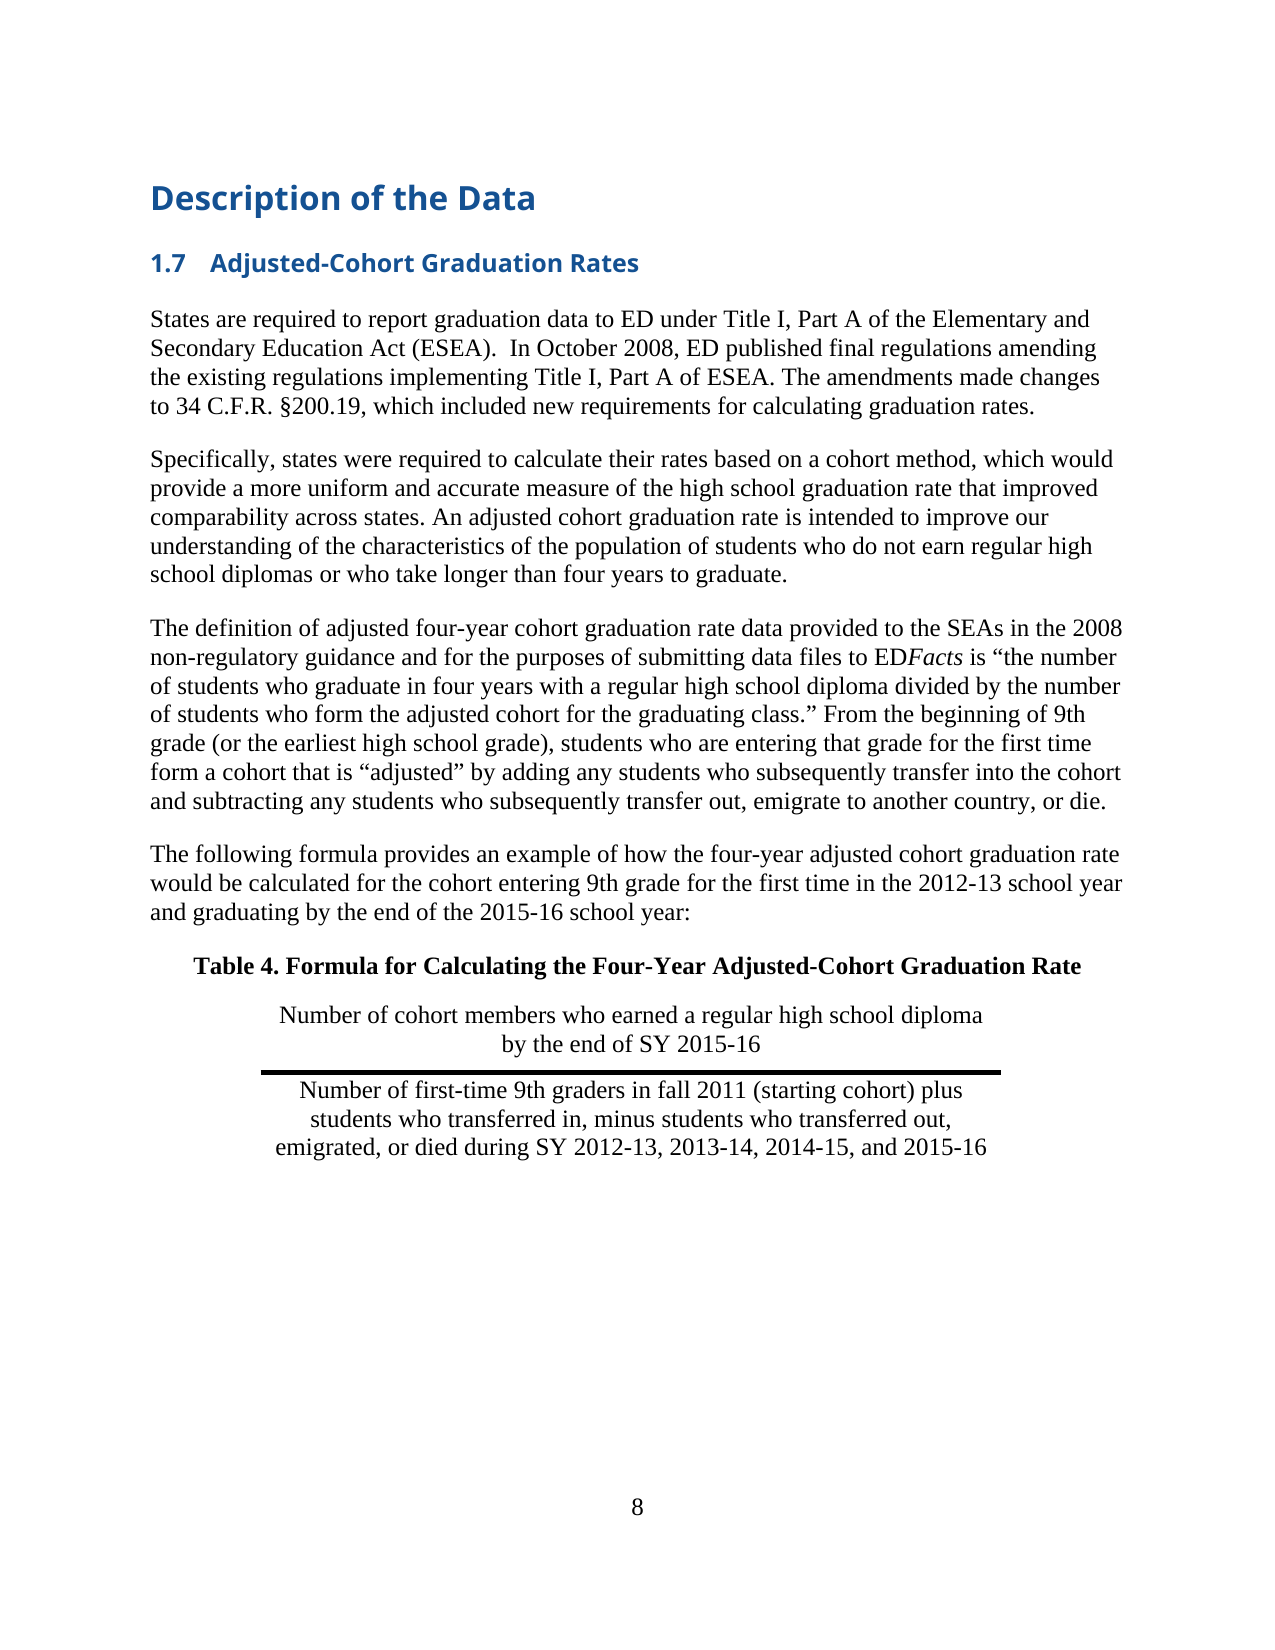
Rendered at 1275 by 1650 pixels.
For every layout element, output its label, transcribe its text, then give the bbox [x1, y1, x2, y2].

subtitle Adjusted-Cohort Graduation Rates [150, 245, 1125, 279]
text The following formula provides an example of how the four-year adjusted cohort graduation rate would be calculated for the cohort entering 9th grade for the first time in the 2012-13 school year and graduating by the end of the 2015-16 school year: [150, 839, 1125, 926]
table_header Number of cohort members who earned a regular high school diploma by the end of SY 2015-16 [261, 1000, 1001, 1070]
text States are required to report graduation data to ED under Title I, Part A of the Elementary and Secondary Education Act (ESEA). In October 2008, ED published final regulations amending the existing regulations implementing Title I, Part A of ESEA. The amendments made changes to 34 C.F.R. §200.19, which included new requirements for calculating graduation rates. [150, 304, 1125, 419]
text Specifically, states were required to calculate their rates based on a cohort method, which would provide a more uniform and accurate measure of the high school graduation rate that improved comparability across states. An adjusted cohort graduation rate is intended to improve our understanding of the characteristics of the population of students who do not earn regular high school diplomas or who take longer than four years to graduate. [150, 444, 1125, 588]
table_cell Number of first-time 9th graders in fall 2011 (starting cohort) plus students who transferred in, minus students who transferred out, emigrated, or died during SY 2012-13, 2013-14, 2014-15, and 2015-16 [261, 1075, 1001, 1174]
text The definition of adjusted four-year cohort graduation rate data provided to the SEAs in the 2008 non-regulatory guidance and for the purposes of submitting data files to EDFacts is “the number of students who graduate in four years with a regular high school diploma divided by the number of students who form the adjusted cohort for the graduating class.” From the beginning of 9th grade (or the earliest high school grade), students who are entering that grade for the first time form a cohort that is “adjusted” by adding any students who subsequently transfer into the cohort and subtracting any students who subsequently transfer out, emigrate to another country, or die. [150, 613, 1125, 814]
subtitle Description of the Data [150, 175, 1125, 220]
